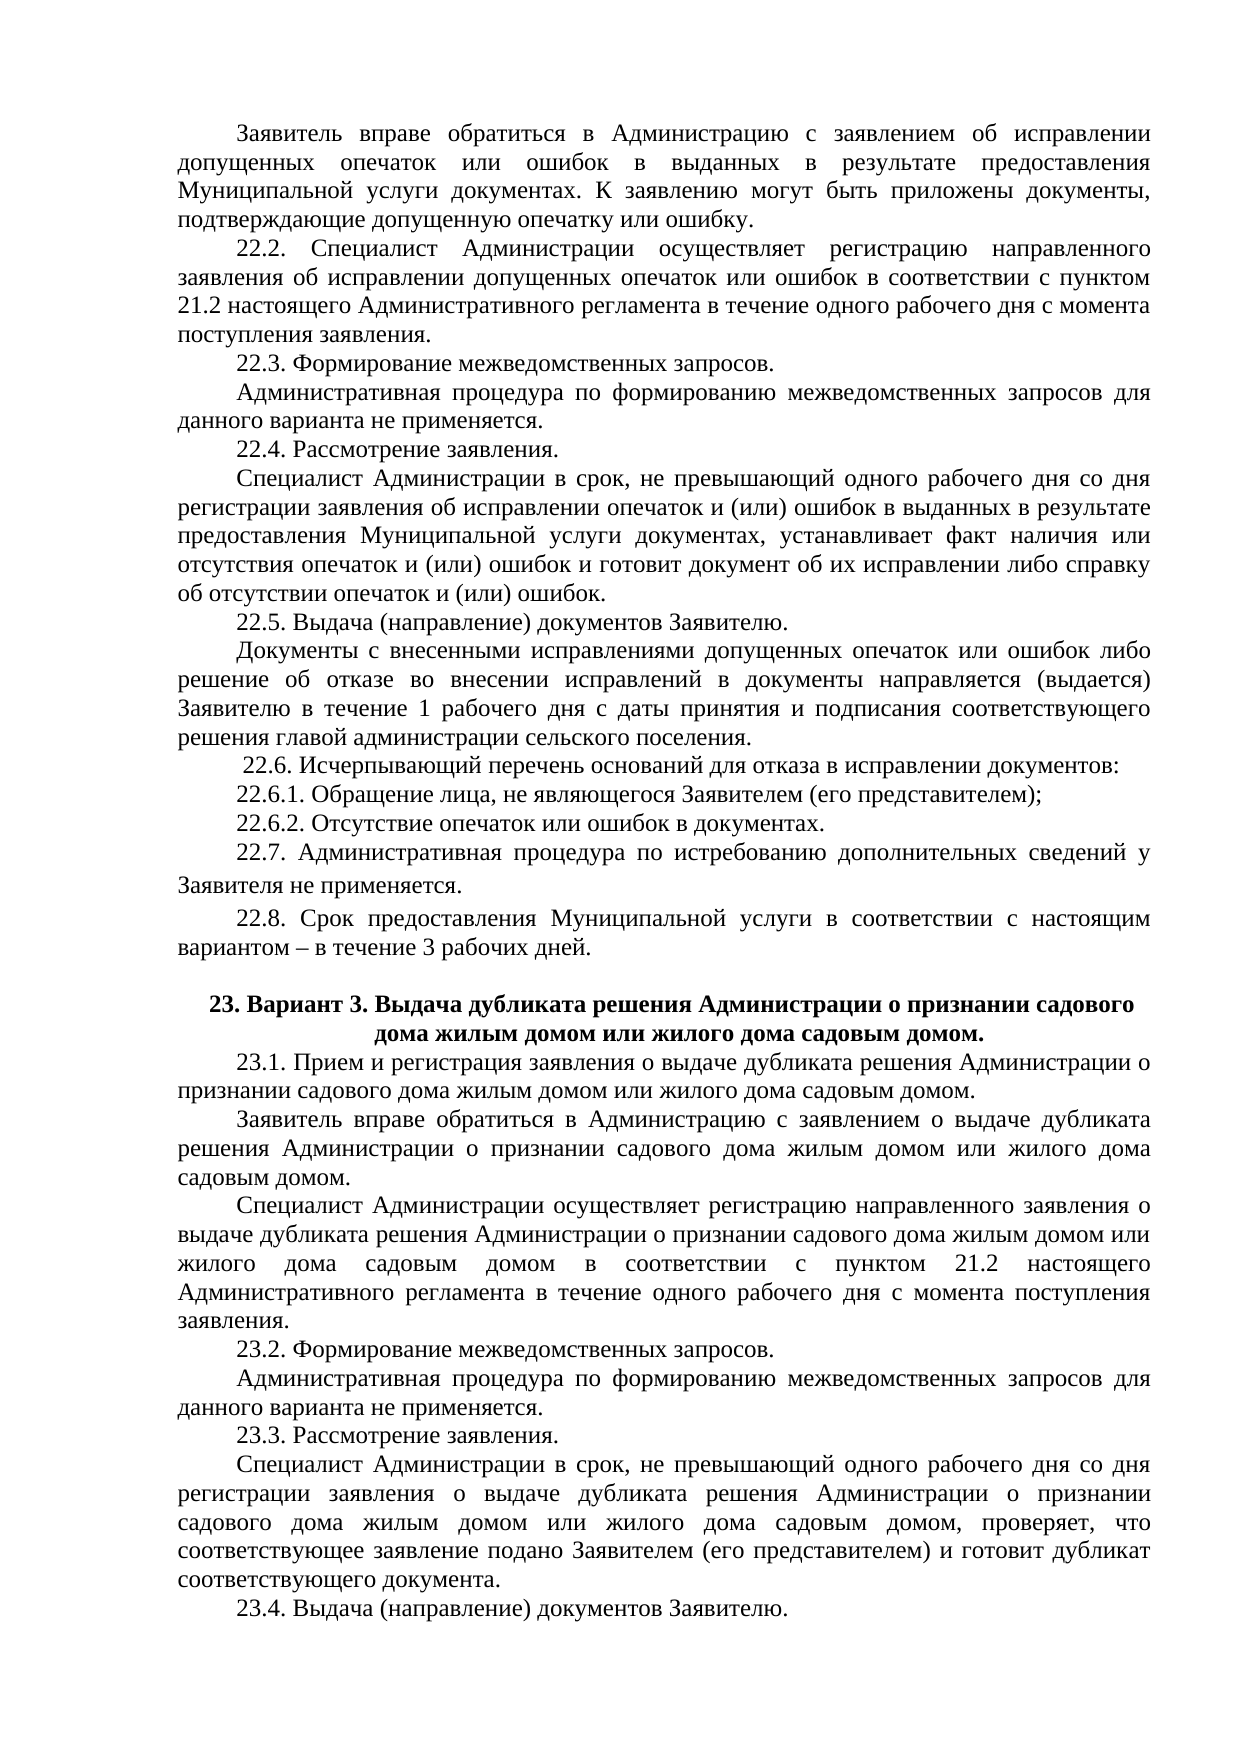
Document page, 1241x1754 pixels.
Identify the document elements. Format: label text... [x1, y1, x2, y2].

text Заявитель вправе обратиться в Администрацию с заявлением о выдаче дубликата решения Администрации о признании садового дома жилым домом или жилого дома садовым домом. [177, 1104, 1152, 1190]
text 22.2. Специалист Администрации осуществляет регистрацию направленного заявления об исправлении допущенных опечаток или ошибок в соответствии с пунктом 21.2 настоящего Административного регламента в течение одного рабочего дня с момента поступления заявления. [177, 233, 1152, 348]
text 22.7. Административная процедура по истребованию дополнительных сведений у Заявителя не применяется. [177, 837, 1152, 899]
text 23.1. Прием и регистрация заявления о выдаче дубликата решения Администрации о признании садового дома жилым домом или жилого дома садовым домом. [177, 1047, 1152, 1104]
text Специалист Администрации в срок, не превышающий одного рабочего дня со дня регистрации заявления об исправлении опечаток и (или) ошибок в выданных в результате предоставления Муниципальной услуги документах, устанавливает факт наличия или отсутствия опечаток и (или) ошибок и готовит документ об их исправлении либо справку об отсутствии опечаток и (или) ошибок. [177, 463, 1152, 607]
text 22.3. Формирование межведомственных запросов. [177, 348, 1152, 377]
text 23.3. Рассмотрение заявления. [177, 1420, 1152, 1449]
text 22.5. Выдача (направление) документов Заявителю. [177, 607, 1152, 636]
text 22.6.1. Обращение лица, не являющегося Заявителем (его представителем); [177, 779, 1152, 808]
text Специалист Администрации осуществляет регистрацию направленного заявления о выдаче дубликата решения Администрации о признании садового дома жилым домом или жилого дома садовым домом в соответствии с пунктом 21.2 настоящего Административного регламента в течение одного рабочего дня с момента поступления заявления. [177, 1190, 1152, 1334]
text 22.6. Исчерпывающий перечень оснований для отказа в исправлении документов: [177, 751, 1152, 779]
text Заявитель вправе обратиться в Администрацию с заявлением об исправлении допущенных опечаток или ошибок в выданных в результате предоставления Муниципальной услуги документах. К заявлению могут быть приложены документы, подтверждающие допущенную опечатку или ошибку. [177, 118, 1152, 233]
text Специалист Администрации в срок, не превышающий одного рабочего дня со дня регистрации заявления о выдаче дубликата решения Администрации о признании садового дома жилым домом или жилого дома садовым домом, проверяет, что соответствующее заявление подано Заявителем (его представителем) и готовит дубликат соответствующего документа. [177, 1449, 1152, 1593]
text Документы с внесенными исправлениями допущенных опечаток или ошибок либо решение об отказе во внесении исправлений в документы направляется (выдается) Заявителю в течение 1 рабочего дня с даты принятия и подписания соответствующего решения главой администрации сельского поселения. [177, 636, 1152, 751]
text 22.6.2. Отсутствие опечаток или ошибок в документах. [177, 808, 1152, 837]
text Административная процедура по формированию межведомственных запросов для данного варианта не применяется. [177, 377, 1152, 434]
text Административная процедура по формированию межведомственных запросов для данного варианта не применяется. [177, 1363, 1152, 1420]
text 22.4. Рассмотрение заявления. [177, 434, 1152, 463]
text 23.2. Формирование межведомственных запросов. [177, 1334, 1152, 1363]
text 23. Вариант 3. Выдача дубликата решения Администрации о признании садового дома жилым домом или жилого дома садовым домом. [192, 989, 1152, 1047]
text 22.8. Срок предоставления Муниципальной услуги в соответствии с настоящим вариантом – в течение 3 рабочих дней. [177, 903, 1152, 960]
text 23.4. Выдача (направление) документов Заявителю. [177, 1593, 1152, 1622]
